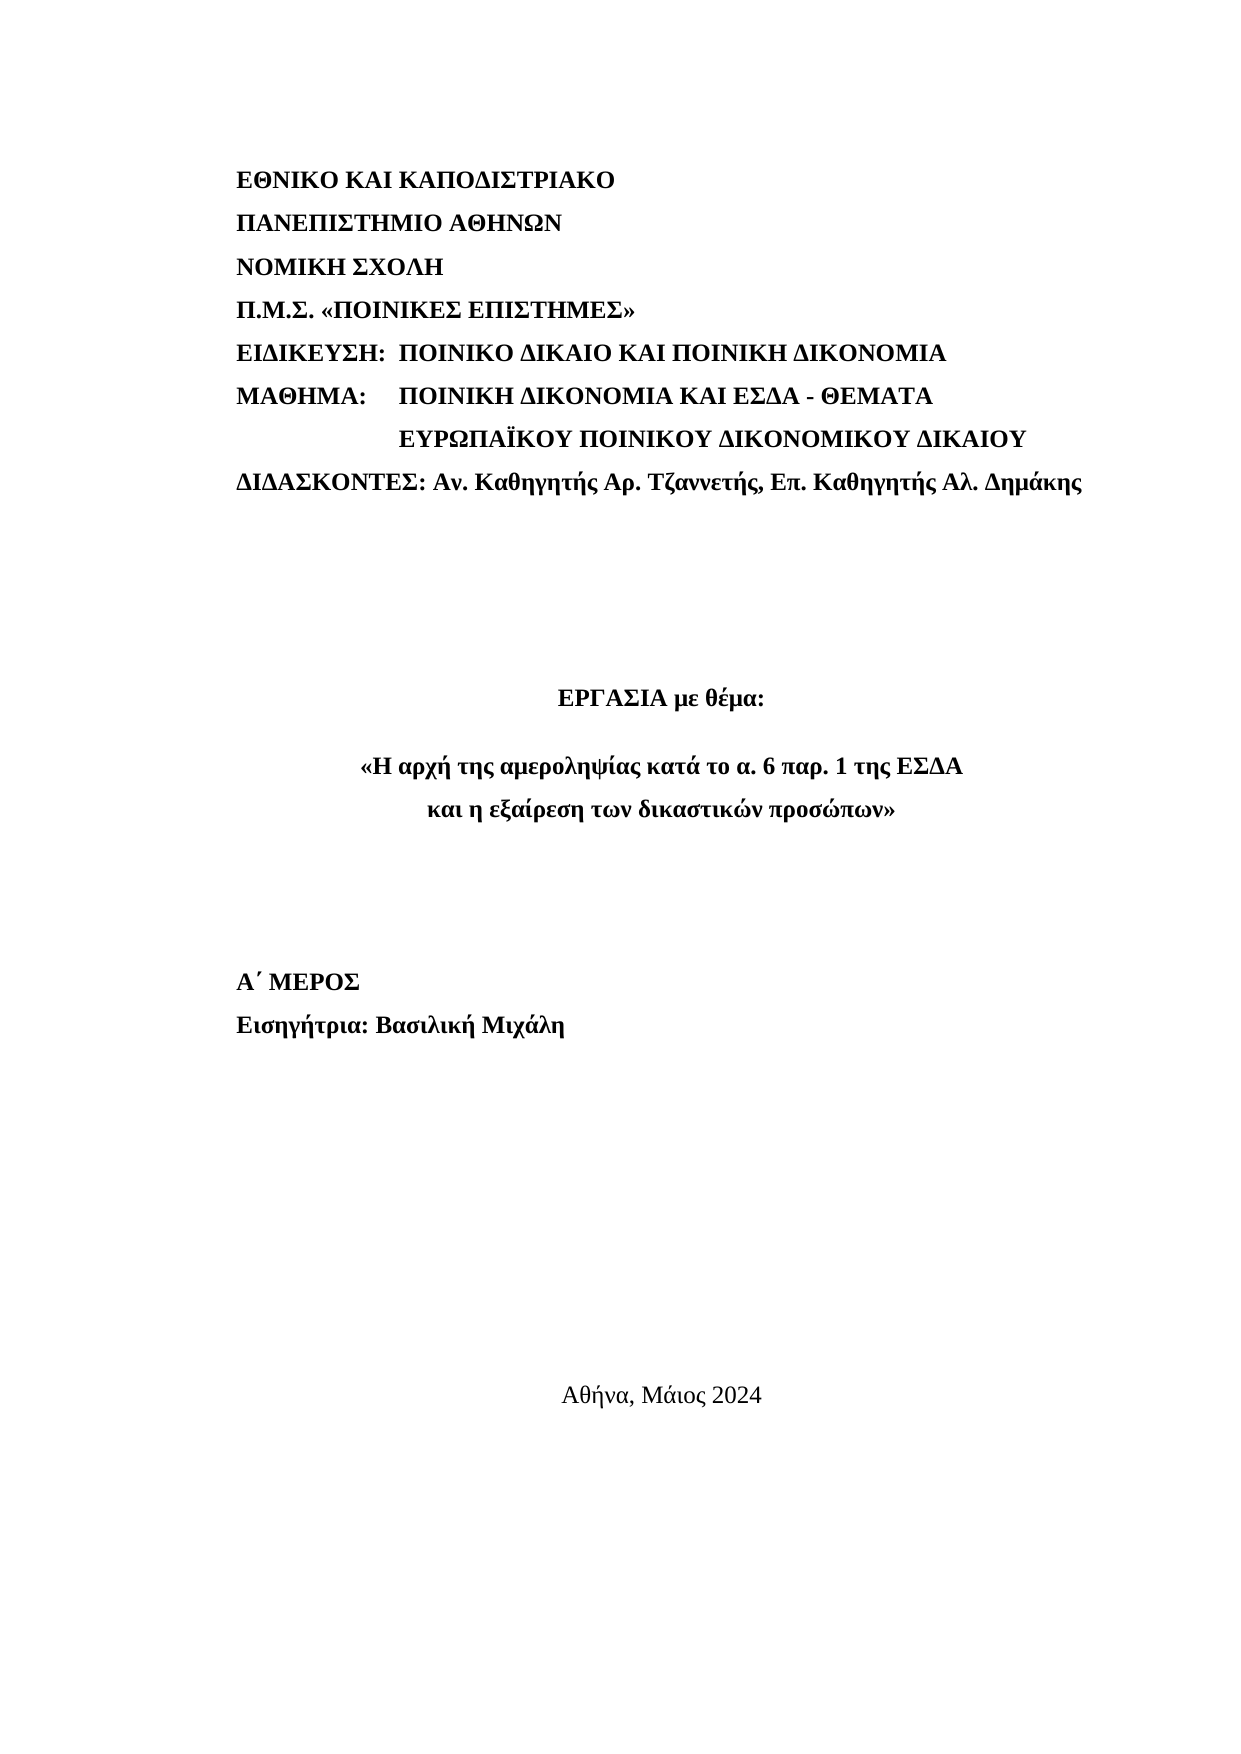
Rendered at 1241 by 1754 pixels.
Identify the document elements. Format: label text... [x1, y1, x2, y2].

text ΔΙΔΑΣΚΟΝΤΕΣ: Αν. Καθηγητής Αρ. Τζαννετής, Επ. Καθηγητής Αλ. Δημάκης [236, 467, 1087, 496]
text ΕΘΝΙΚΟ ΚΑΙ ΚΑΠΟΔΙΣΤΡΙΑΚΟ [236, 165, 1087, 194]
text Α΄ ΜΕΡΟΣ [236, 967, 1087, 995]
text Εισηγήτρια: Βασιλική Μιχάλη [236, 1010, 1087, 1038]
text ΕΡΓΑΣΙΑ με θέμα: [236, 683, 1087, 712]
text Π.Μ.Σ. «ΠΟΙΝΙΚΕΣ ΕΠΙΣΤΗΜΕΣ» [236, 295, 1087, 323]
text ΕΥΡΩΠΑΪΚΟΥ ΠΟΙΝΙΚΟΥ ΔΙΚΟΝΟΜΙΚΟΥ ΔΙΚΑΙΟΥ [399, 424, 1122, 453]
text «Η αρχή της αμεροληψίας κατά το α. 6 παρ. 1 της ΕΣΔΑ [236, 751, 1087, 780]
text ΜΑΘΗΜΑ: ΠΟΙΝΙΚΗ ΔΙΚΟΝΟΜΙΑ ΚΑΙ ΕΣΔΑ - ΘΕΜΑΤΑ [236, 381, 1087, 410]
text Αθήνα, Μάιος 2024 [236, 1380, 1087, 1408]
text ΕΙΔΙΚΕΥΣΗ: ΠΟΙΝΙΚΟ ΔΙΚΑΙΟ ΚΑΙ ΠΟΙΝΙΚΗ ΔΙΚΟΝΟΜΙΑ [236, 338, 1087, 367]
text και η εξαίρεση των δικαστικών προσώπων» [236, 794, 1087, 823]
text ΠΑΝΕΠΙΣΤΗΜΙΟ ΑΘΗΝΩΝ [236, 208, 1087, 237]
text ΝΟΜΙΚΗ ΣΧΟΛΗ [236, 252, 1087, 280]
